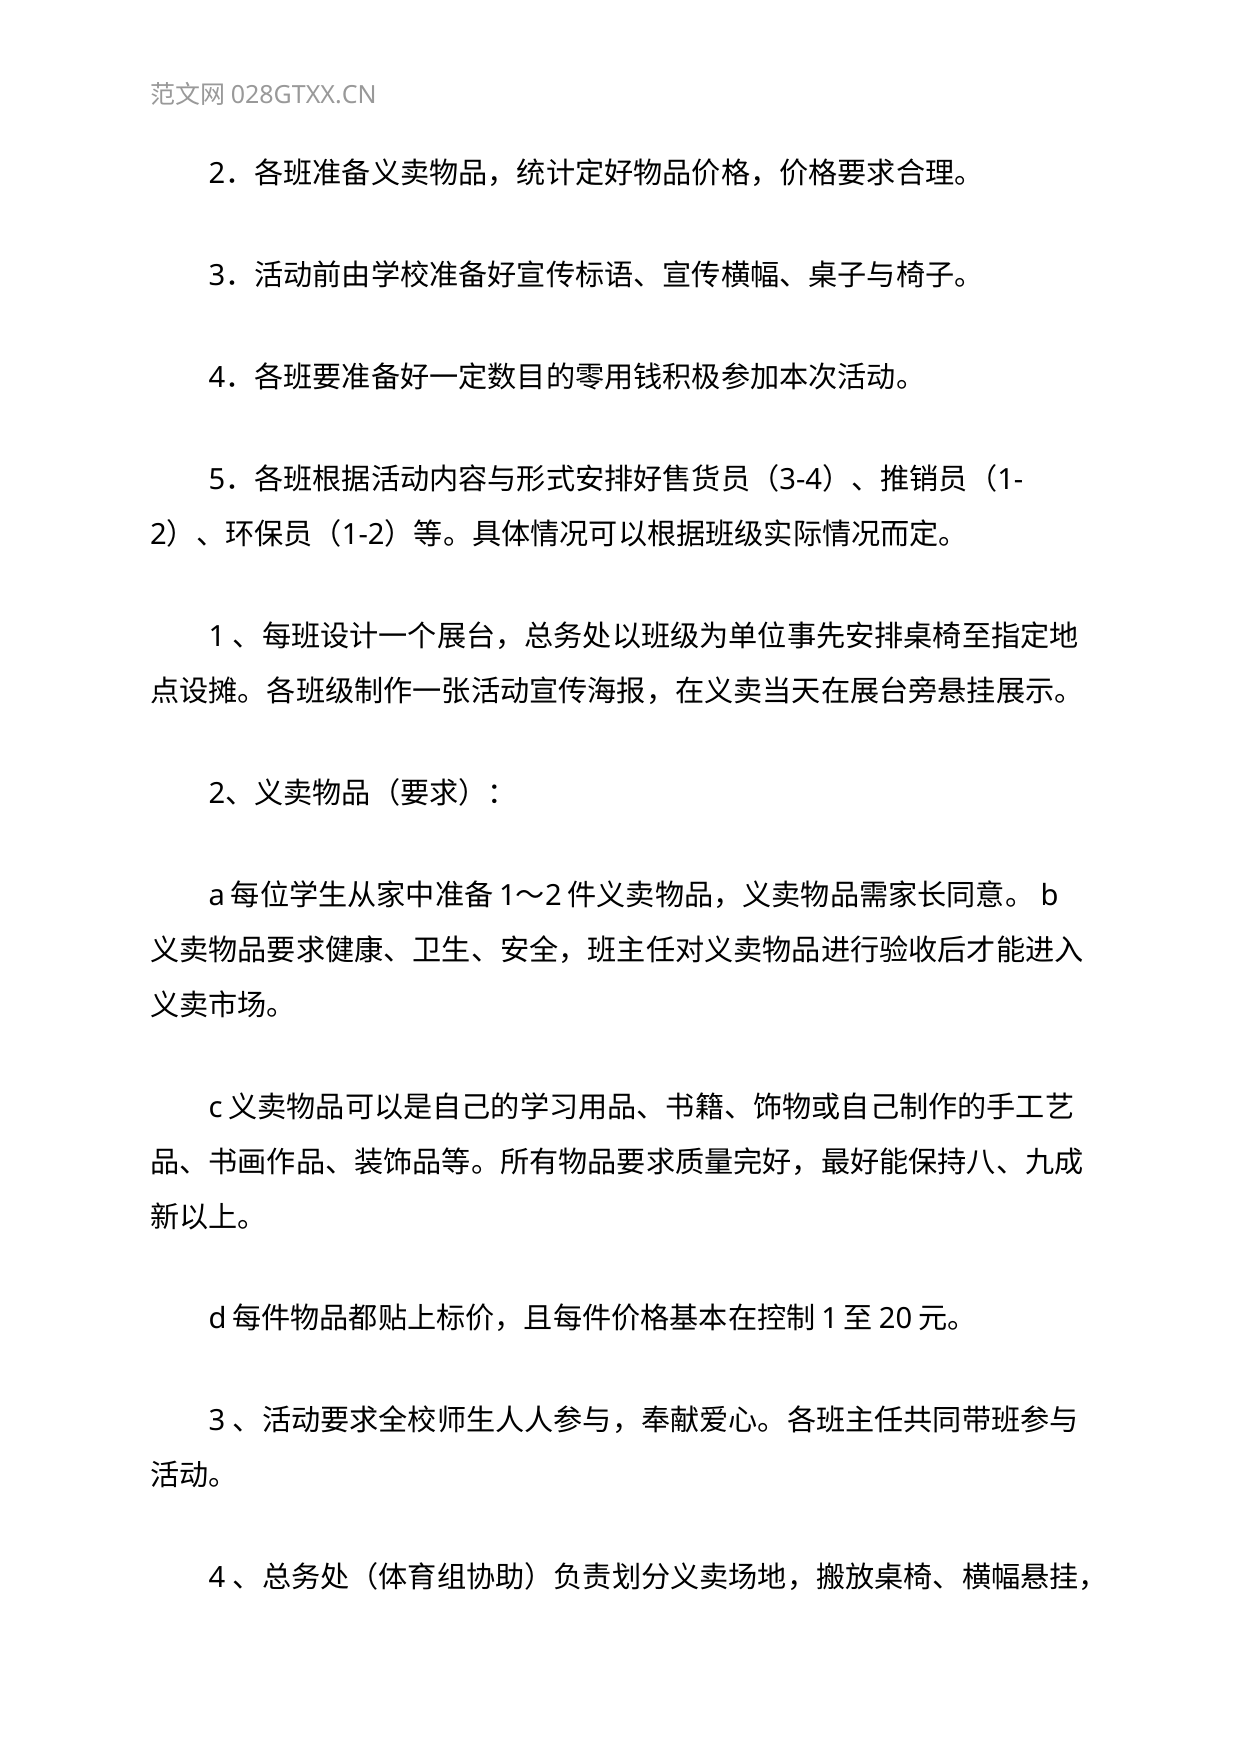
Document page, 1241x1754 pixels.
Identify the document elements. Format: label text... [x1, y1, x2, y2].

text d每件物品都贴上标价，且每件价格基本在控制1至20元。 [150, 1295, 1090, 1337]
text 3．活动前由学校准备好宣传标语、宣传横幅、桌子与椅子。 [150, 252, 1090, 294]
text 5．各班根据活动内容与形式安排好售货员（3-4）、推销员（1-2）、环保员（1-2）等。具体情况可以根据班级实际情况而定。 [150, 456, 1090, 553]
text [150, 1554, 1090, 1596]
text 3 、活动要求全校师生人人参与，奉献爱心。各班主任共同带班参与活动。 [150, 1397, 1090, 1494]
text a每位学生从家中准备1～2件义卖物品，义卖物品需家长同意。 b义卖物品要求健康、卫生、安全，班主任对义卖物品进行验收后才能进入义卖市场。 [150, 872, 1090, 1024]
text 4．各班要准备好一定数目的零用钱积极参加本次活动。 [150, 354, 1090, 396]
text 1 、每班设计一个展台，总务处以班级为单位事先安排桌椅至指定地点设摊。各班级制作一张活动宣传海报，在义卖当天在展台旁悬挂展示。 [150, 613, 1090, 710]
text c义卖物品可以是自己的学习用品、书籍、饰物或自己制作的手工艺品、书画作品、装饰品等。所有物品要求质量完好，最好能保持八、九成新以上。 [150, 1083, 1090, 1236]
text 2、义卖物品（要求）： [150, 770, 1090, 812]
text 2．各班准备义卖物品，统计定好物品价格，价格要求合理。 [150, 150, 1090, 192]
